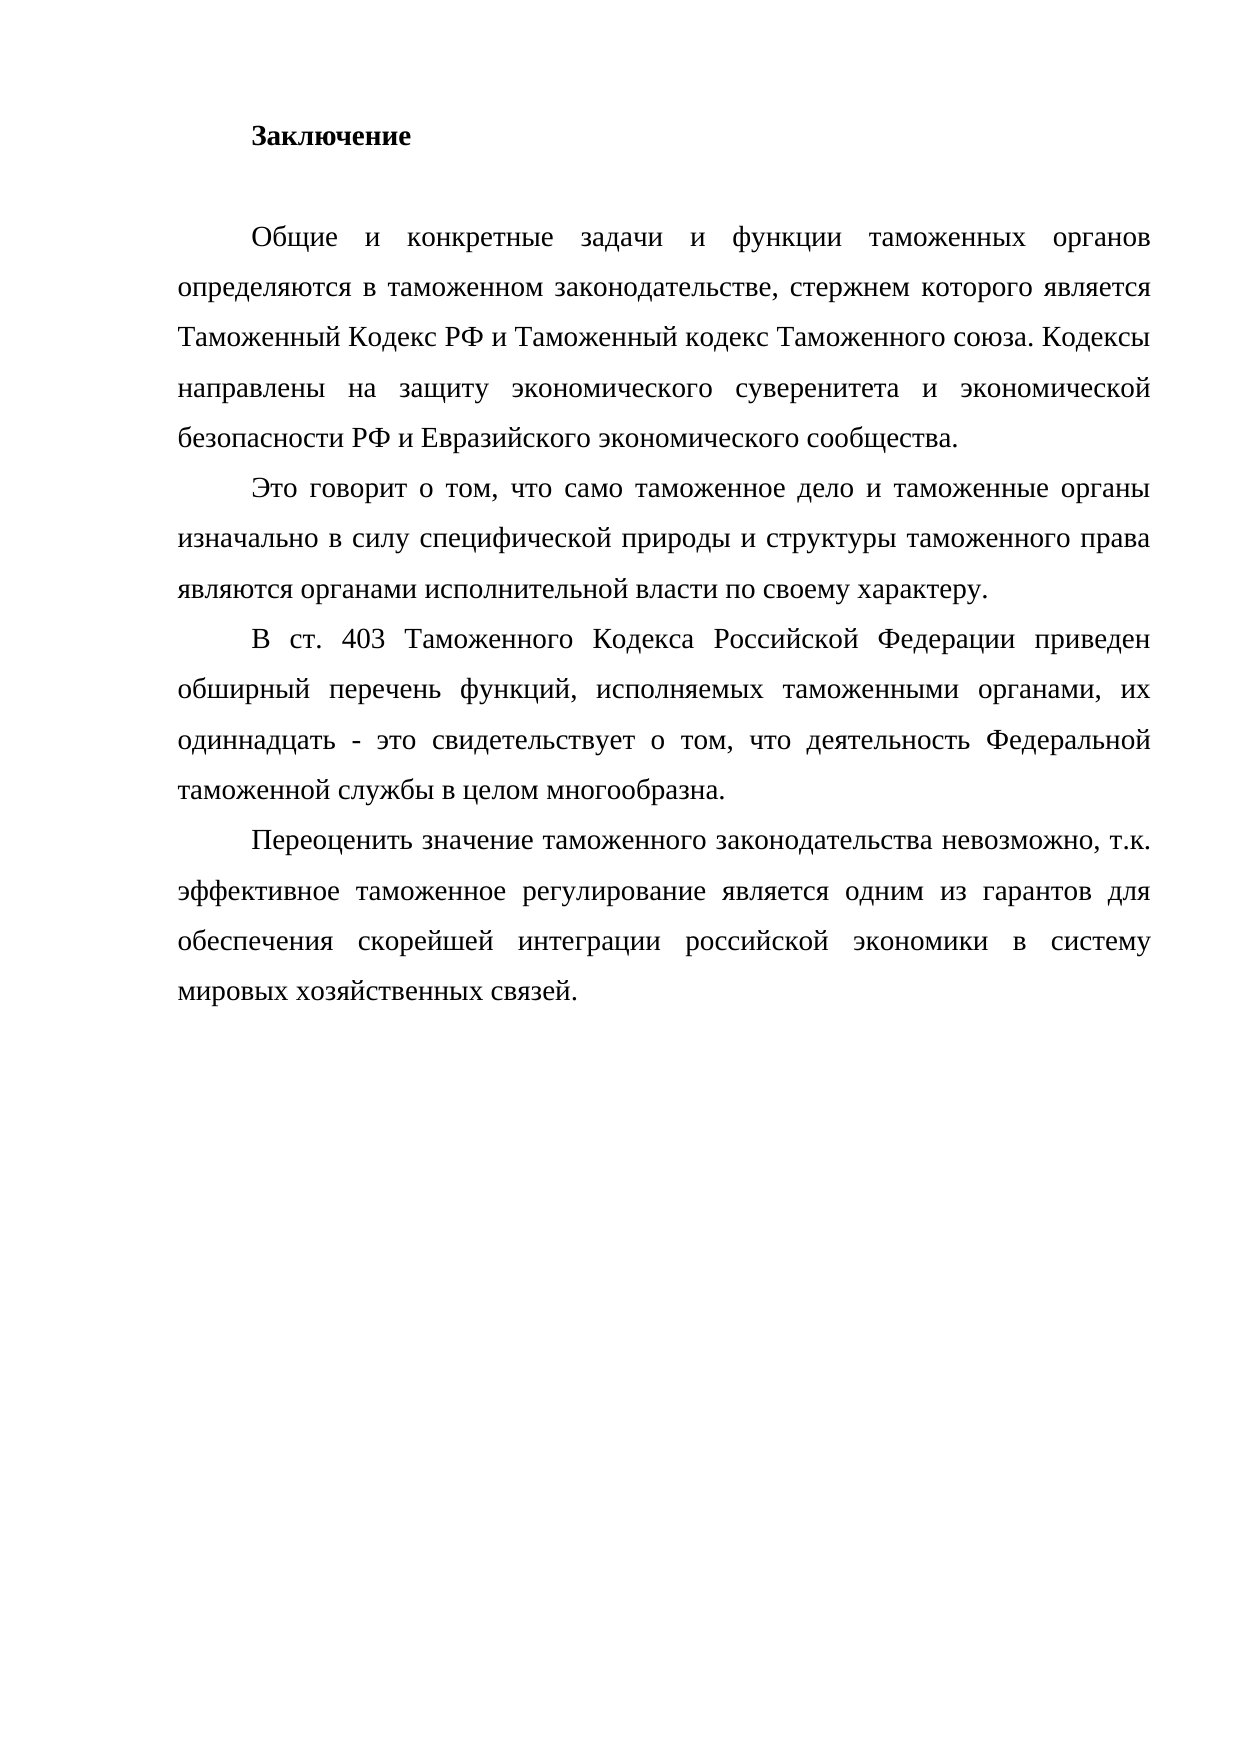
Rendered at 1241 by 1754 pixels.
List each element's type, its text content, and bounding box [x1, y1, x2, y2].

text Переоценить значение таможенного законодательства невозможно, т.к. эффективное таможенное регулирование является одним из гарантов для обеспечения скорейшей интеграции российской экономики в систему мировых хозяйственных связей. [177, 822, 1152, 1007]
text Заключение [177, 118, 1152, 152]
text В ст. 403 Таможенного Кодекса Российской Федерации приведен обширный перечень функций, исполняемых таможенными органами, их одиннадцать - это свидетельствует о том, что деятельность Федеральной таможенной службы в целом многообразна. [177, 621, 1152, 806]
text Общие и конкретные задачи и функции таможенных органов определяются в таможенном законодательстве, стержнем которого является Таможенный Кодекс РФ и Таможенный кодекс Таможенного союза. Кодексы направлены на защиту экономического суверенитета и экономической безопасности РФ и Евразийского экономического сообщества. [177, 219, 1152, 453]
text Это говорит о том, что само таможенное дело и таможенные органы изначально в силу специфической природы и структуры таможенного права являются органами исполнительной власти по своему характеру. [177, 470, 1152, 604]
